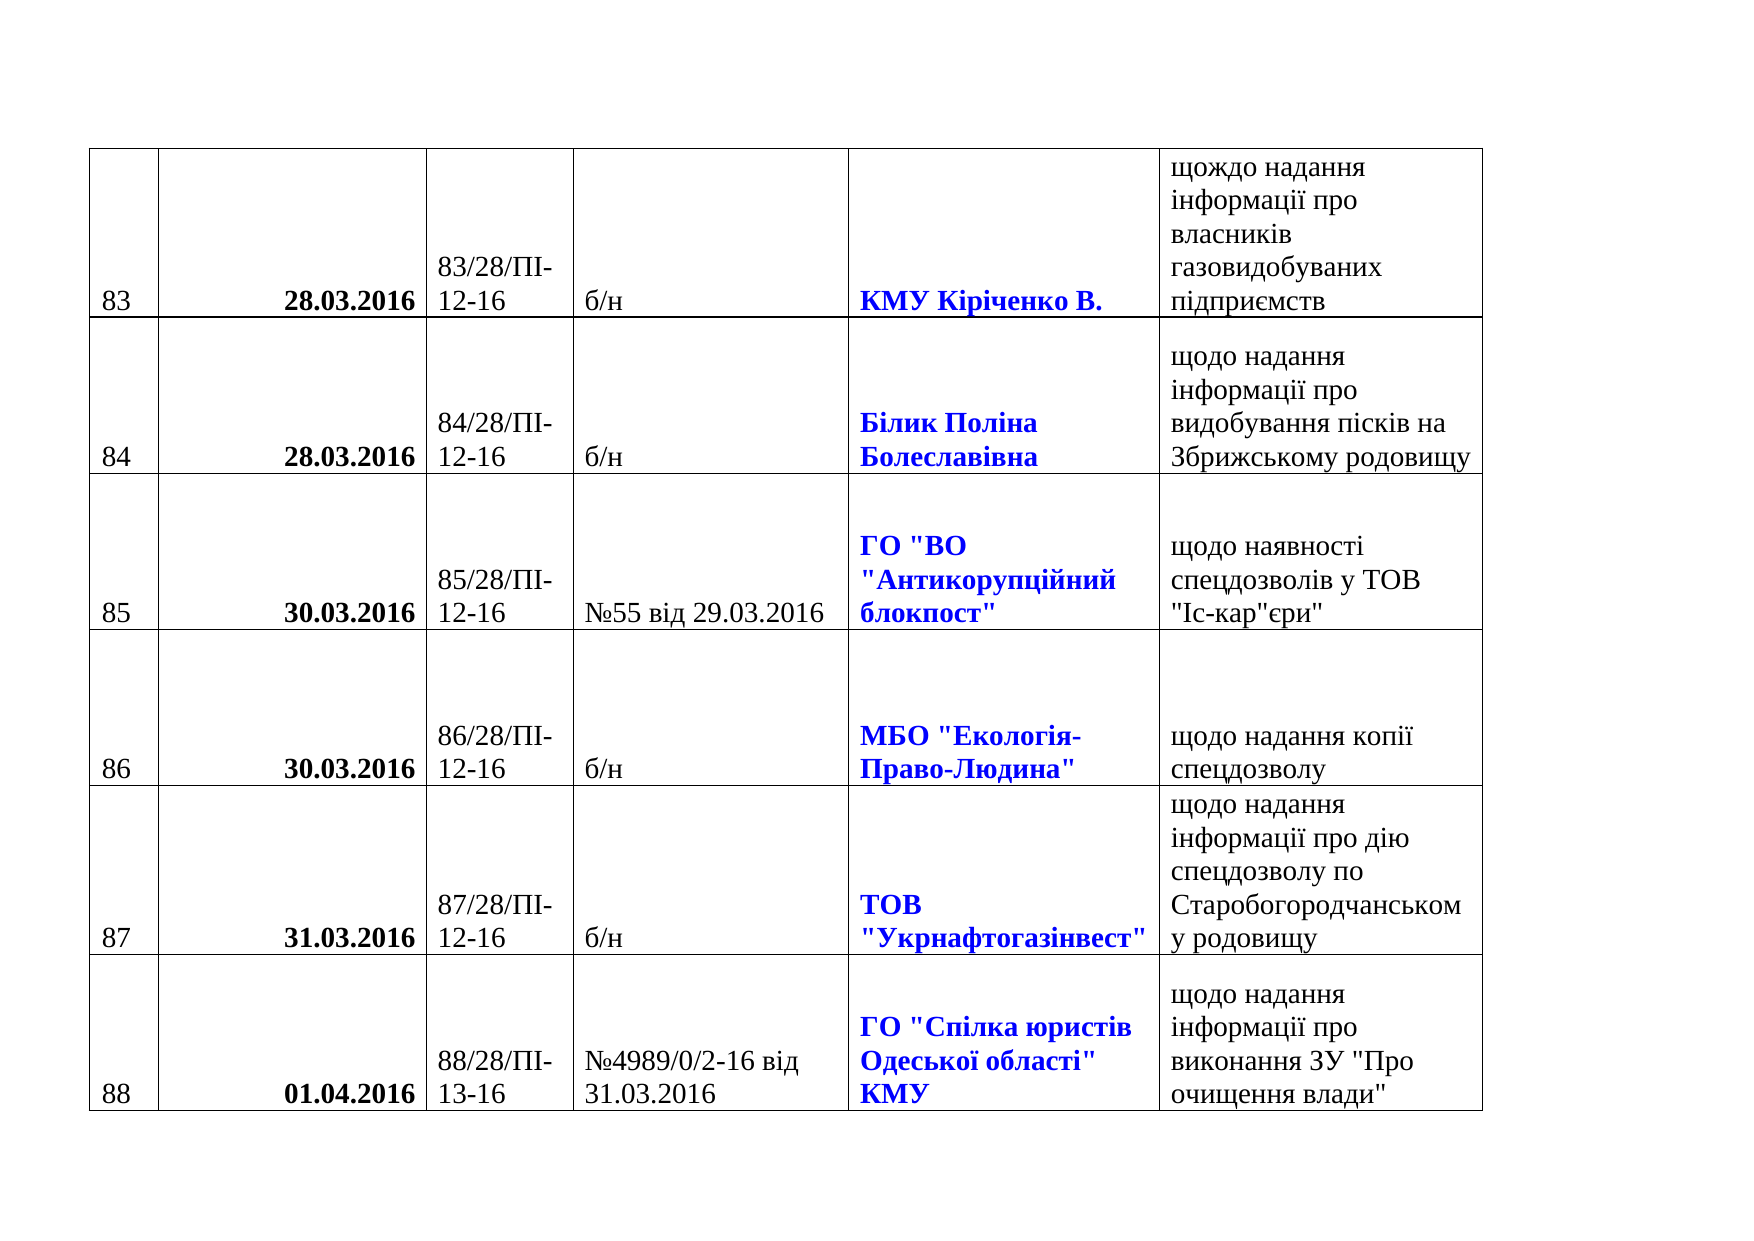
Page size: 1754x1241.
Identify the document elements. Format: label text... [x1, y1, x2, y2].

table_cell щождо надання інформації про власників газовидобуваних підприємств [1160, 149, 1482, 316]
table_cell 86 / [90, 630, 158, 785]
table_cell 28.03.2016 [159, 149, 426, 316]
table_cell щодо надання інформації про виконання ЗУ "Про очищення влади" [1160, 955, 1482, 1110]
table_cell 30.03.2016 [159, 630, 426, 785]
table_cell 88 / [90, 955, 158, 1110]
table_cell щодо надання копії спецдозволу [1160, 630, 1482, 785]
table_cell №55 від 29.03.2016 [574, 474, 848, 629]
table_cell 83 / [90, 149, 158, 316]
table_cell щодо наявності спецдозволів у ТОВ "Іс-кар"єри" [1160, 474, 1482, 629]
table_cell б/н [574, 149, 848, 316]
table_cell б/н [574, 786, 848, 954]
table_cell КМУ Кіріченко В. [849, 149, 1159, 316]
table_cell 83/28/ПІ-12-16 [427, 149, 573, 316]
table_cell ГО "Спілка юристів Одеської області" КМУ [849, 955, 1159, 1110]
table_cell 85 / [90, 474, 158, 629]
table_cell щодо надання інформації про дію спецдозволу по Старобогородчанському родовищу [1160, 786, 1482, 954]
table_cell 01.04.2016 [159, 955, 426, 1110]
table_cell 85/28/ПІ-12-16 [427, 474, 573, 629]
table_cell б/н [574, 630, 848, 785]
table_cell 88/28/ПІ-13-16 [427, 955, 573, 1110]
table_cell 86/28/ПІ-12-16 [427, 630, 573, 785]
table_cell ГО "ВО "Антикорупційний блокпост" [849, 474, 1159, 629]
table_cell 84/28/ПІ-12-16 [427, 318, 573, 473]
table_cell №4989/0/2-16 від 31.03.2016 [574, 955, 848, 1110]
table_cell 30.03.2016 [159, 474, 426, 629]
table_cell 28.03.2016 [159, 318, 426, 473]
table_cell Білик Поліна Болеславівна [849, 318, 1159, 473]
table_cell 87/28/ПІ-12-16 [427, 786, 573, 954]
table_cell щодо надання інформації про видобування пісків на Збрижському родовищу [1160, 318, 1482, 473]
table_cell МБО "Екологія-Право-Людина" [849, 630, 1159, 785]
table_cell б/н [574, 318, 848, 473]
table_cell 84 / [90, 318, 158, 473]
table_cell ТОВ "Укрнафтогазінвест" [849, 786, 1159, 954]
table_cell 87 / [90, 786, 158, 954]
table_cell 31.03.2016 [159, 786, 426, 954]
